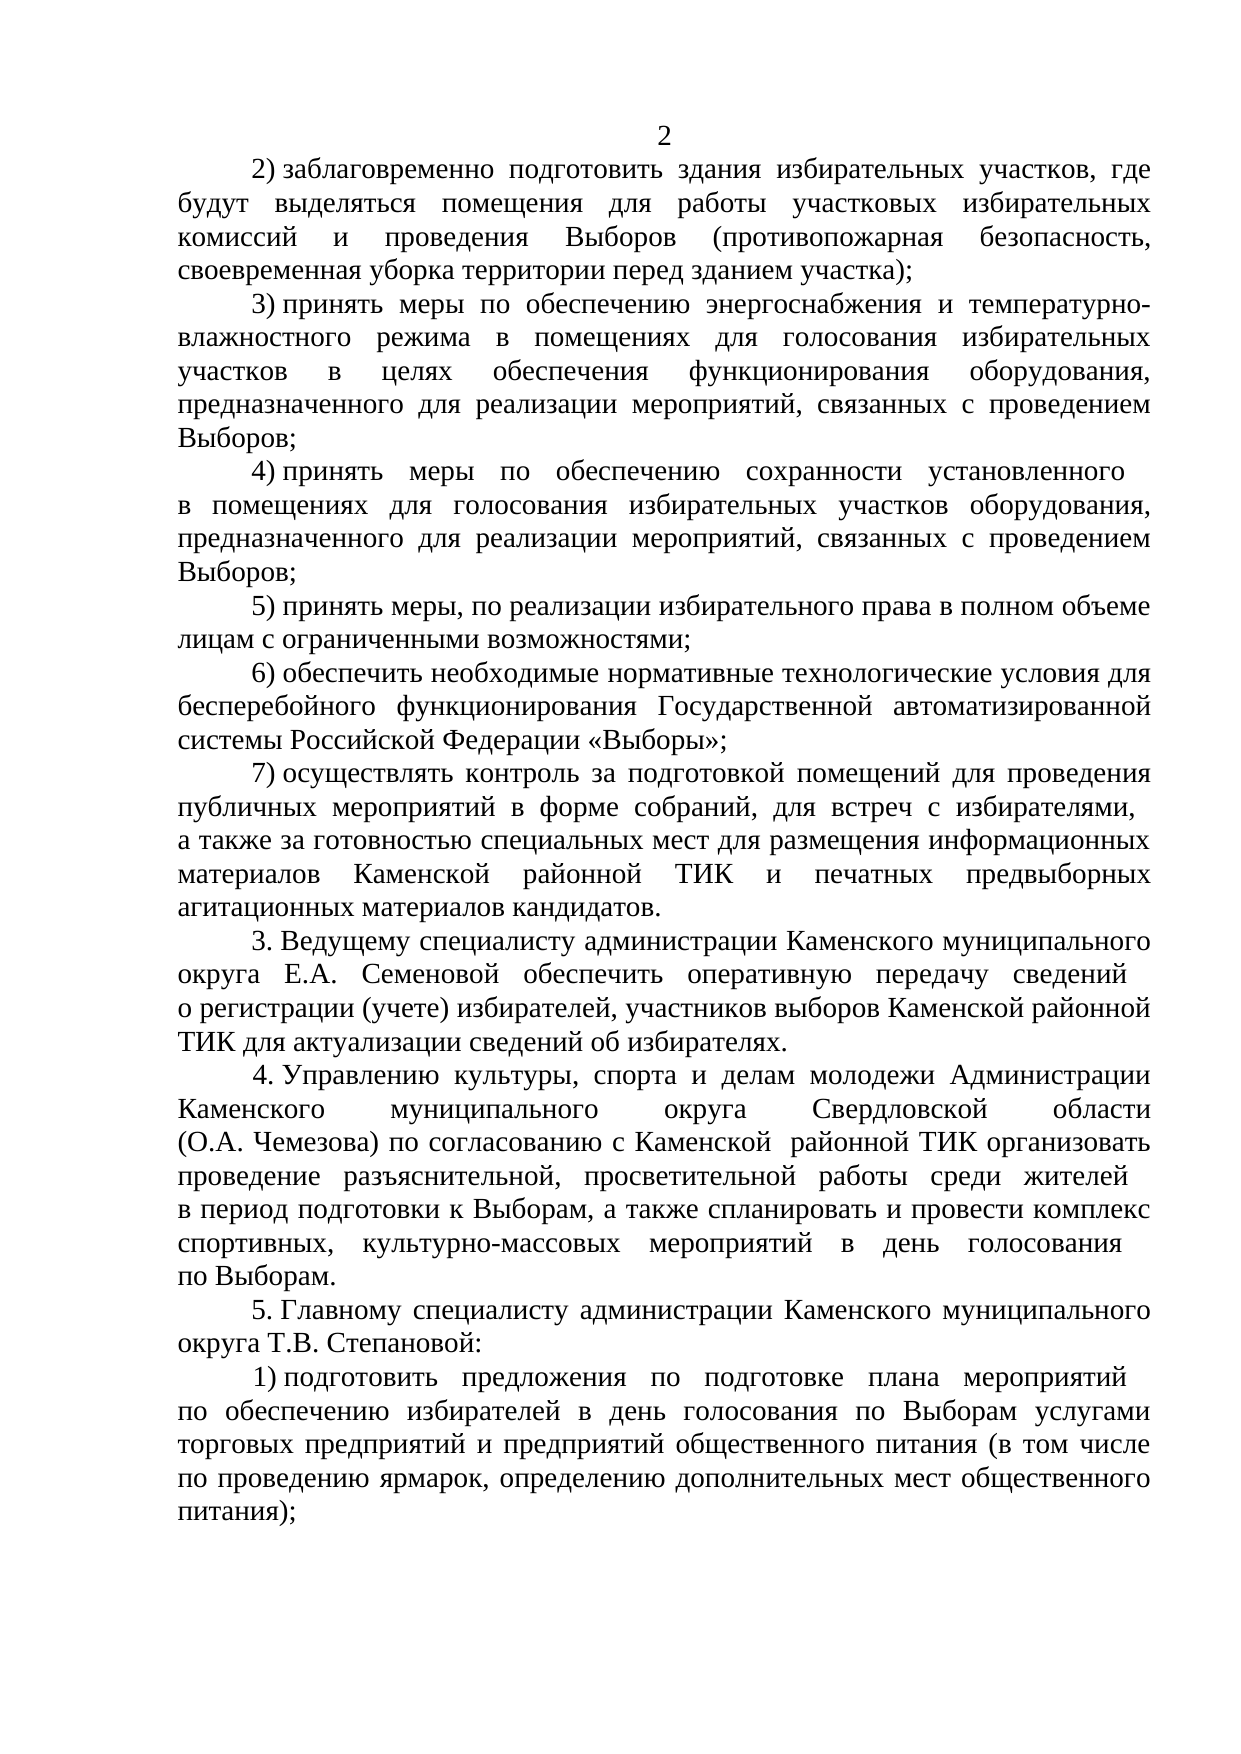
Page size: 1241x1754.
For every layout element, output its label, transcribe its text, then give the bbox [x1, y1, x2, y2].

title 3. Ведущему специалисту администрации Каменского муниципального округа Е.А. Семеновой обеспечить оперативную передачу сведений о регистрации (учете) избирателей, участников выборов Каменской районной ТИК для актуализации сведений об избирателях. [177, 923, 1152, 1057]
title 4) принять меры по обеспечению сохранности установленного в помещениях для голосования избирательных участков оборудования, предназначенного для реализации мероприятий, связанных с проведением Выборов; [177, 453, 1152, 588]
title 5) принять меры, по реализации избирательного права в полном объеме лицам с ограниченными возможностями; [177, 588, 1152, 655]
title 2) заблаговременно подготовить здания избирательных участков, где будут выделяться помещения для работы участковых избирательных комиссий и проведения Выборов (противопожарная безопасность, своевременная уборка территории перед зданием участка); [177, 152, 1152, 286]
title 3) принять меры по обеспечению энергоснабжения и температурно-влажностного режима в помещениях для голосования избирательных участков в целях обеспечения функционирования оборудования, предназначенного для реализации мероприятий, связанных с проведением Выборов; [177, 286, 1152, 453]
title 6) обеспечить необходимые нормативные технологические условия для бесперебойного функционирования Государственной автоматизированной системы Российской Федерации «Выборы»; [177, 655, 1152, 755]
title 7) осуществлять контроль за подготовкой помещений для проведения публичных мероприятий в форме собраний, для встреч с избирателями, а также за готовностью специальных мест для размещения информационных материалов Каменской районной ТИК и печатных предвыборных агитационных материалов кандидатов. [177, 755, 1152, 923]
text 1) подготовить предложения по подготовке плана мероприятий по обеспечению избирателей в день голосования по Выборам услугами торговых предприятий и предприятий общественного питания (в том числе по проведению ярмарок, определению дополнительных мест общественного питания); [177, 1359, 1152, 1527]
title 5. Главному специалисту администрации Каменского муниципального округа Т.В. Степановой: [177, 1292, 1152, 1359]
text 4. Управлению культуры, спорта и делам молодежи Администрации Каменского муниципального округа Свердловской области (О.А. Чемезова) по согласованию с Каменской районной ТИК организовать проведение разъяснительной, просветительной работы среди жителей в период подготовки к Выборам, а также спланировать и провести комплекс спортивных, культурно-массовых мероприятий в день голосования по Выборам. [177, 1057, 1152, 1292]
title 2 [177, 118, 1152, 152]
